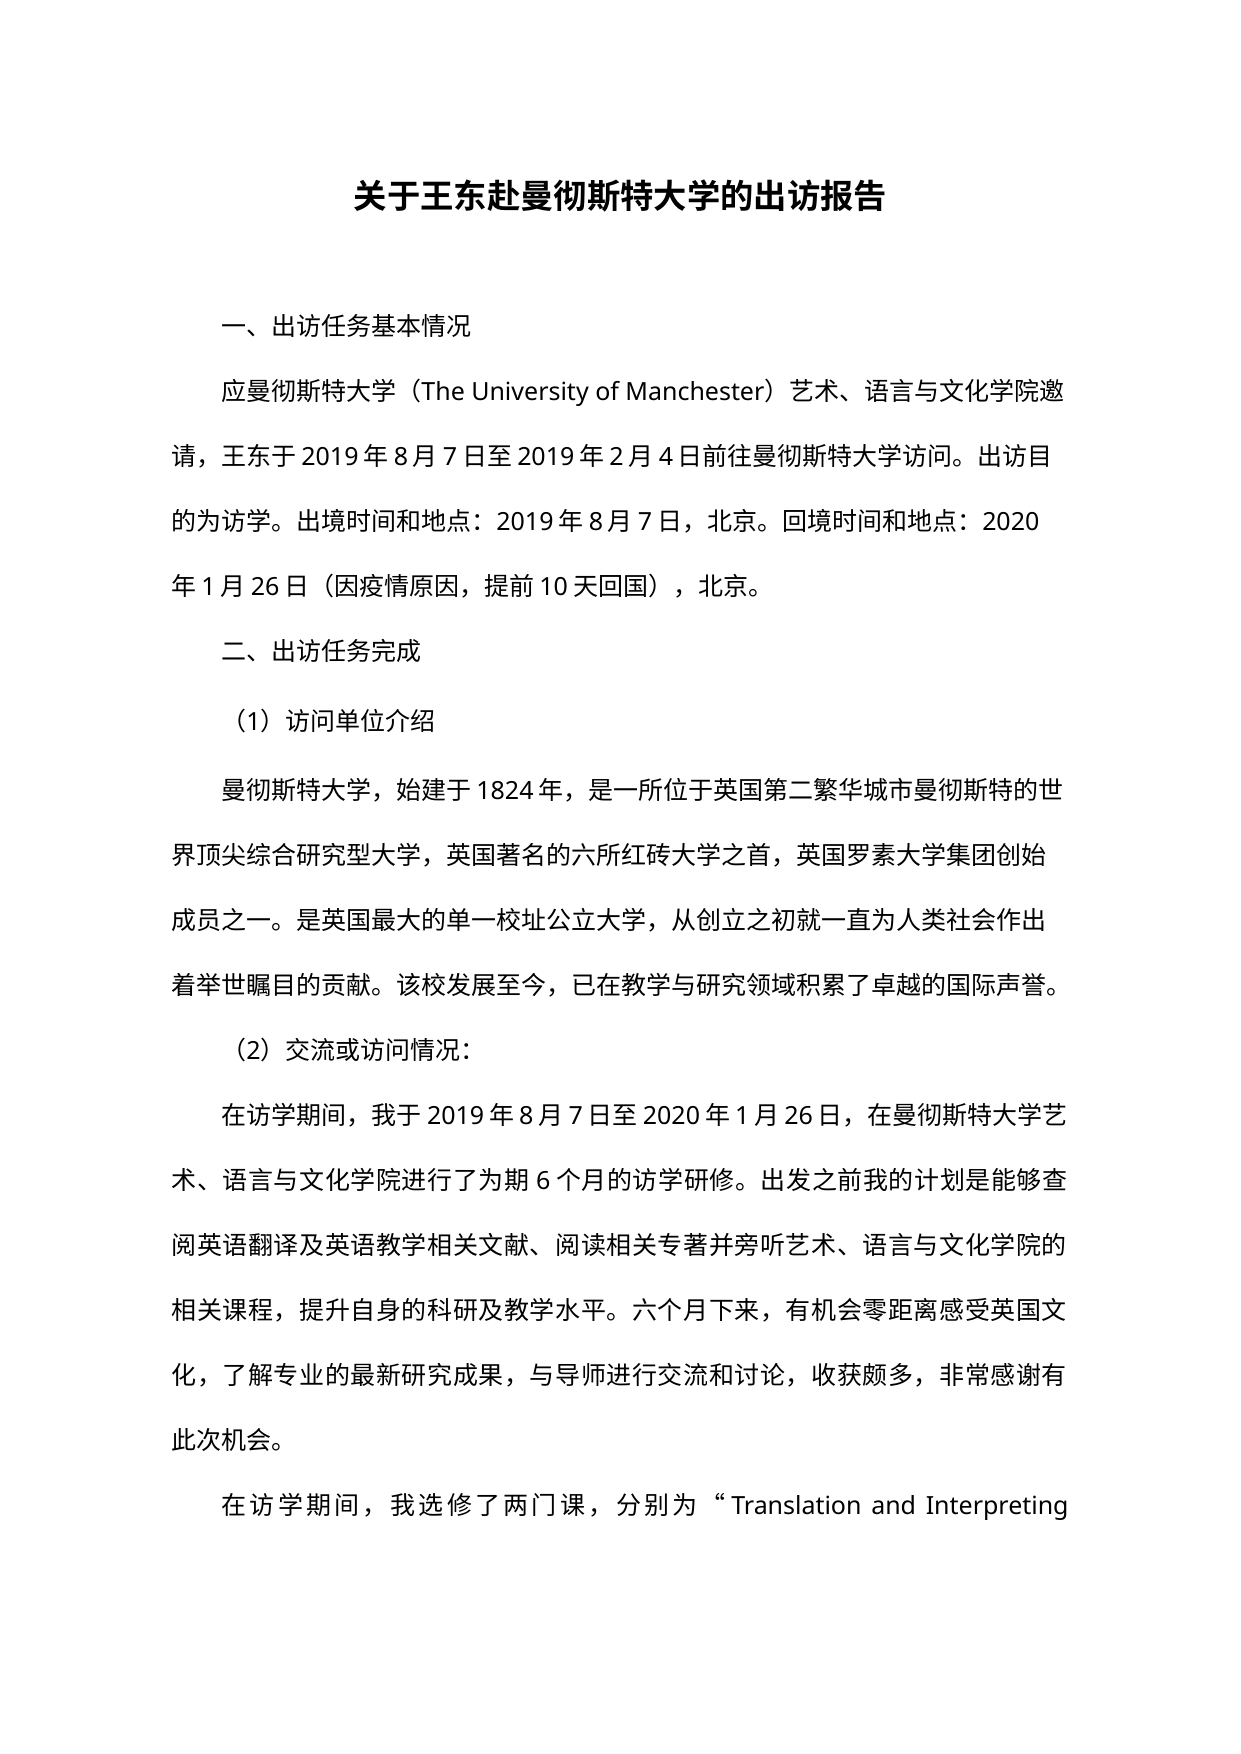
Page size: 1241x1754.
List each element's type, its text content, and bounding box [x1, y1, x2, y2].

text 二、出访任务完成 [171, 617, 1069, 682]
text 曼彻斯特大学，始建于1824年，是一所位于英国第二繁华城市曼彻斯特的世界顶尖综合研究型大学，英国著名的六所红砖大学之首，英国罗素大学集团创始成员之一。是英国最大的单一校址公立大学，从创立之初就一直为人类社会作出着举世瞩目的贡献。该校发展至今，已在教学与研究领域积累了卓越的国际声誉。 [171, 756, 1069, 1016]
text 应曼彻斯特大学（The University of Manchester）艺术、语言与文化学院邀请，王东于2019年8月7日至2019年2月4日前往曼彻斯特大学访问。出访目的为访学。出境时间和地点：2019年8月7日，北京。回境时间和地点：2020年1月26日（因疫情原因，提前10天回国），北京。 [171, 357, 1069, 617]
text 关于王东赴曼彻斯特大学的出访报告 [171, 162, 1069, 227]
list 交流或访问情况： [171, 1016, 1069, 1081]
text 在访学期间，我于2019年8月7日至2020年1月26日，在曼彻斯特大学艺术、语言与文化学院进行了为期6个月的访学研修。出发之前我的计划是能够查阅英语翻译及英语教学相关文献、阅读相关专著并旁听艺术、语言与文化学院的相关课程，提升自身的科研及教学水平。六个月下来，有机会零距离感受英国文化，了解专业的最新研究成果，与导师进行交流和讨论，收获颇多，非常感谢有此次机会。 [171, 1081, 1069, 1471]
text 一、出访任务基本情况 [171, 292, 1069, 357]
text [171, 1471, 1069, 1536]
text （1）访问单位介绍 [171, 687, 1069, 752]
